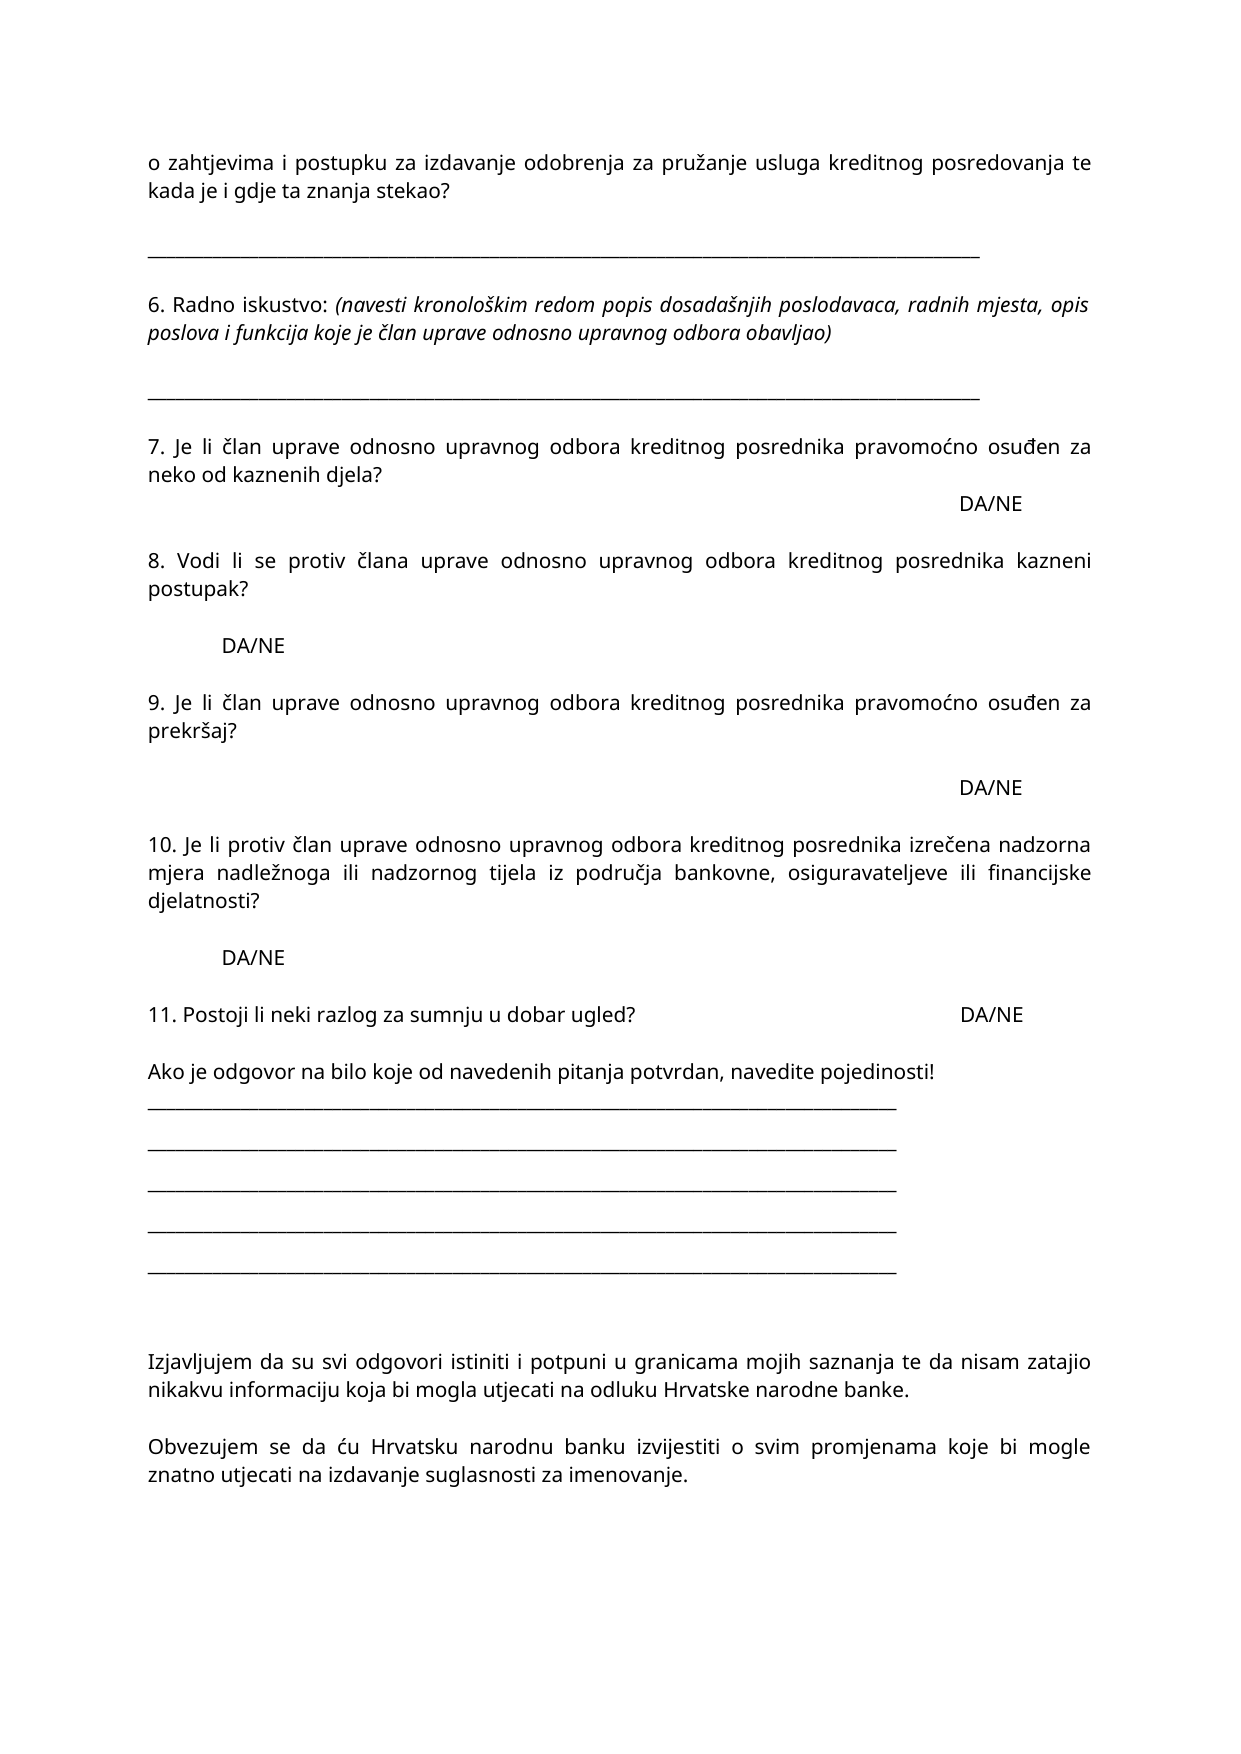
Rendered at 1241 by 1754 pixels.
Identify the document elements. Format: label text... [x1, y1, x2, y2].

text __________________________________________________________________________________________ [148, 375, 1093, 403]
text 6. Radno iskustvo: (navesti kronološkim redom popis dosadašnjih poslodavaca, radnih mjesta, opis poslova i funkcija koje je član uprave odnosno upravnog odbora obavljao) [148, 290, 1093, 347]
text __________________________________________________________________________________________ [148, 233, 1093, 261]
text Ako je odgovor na bilo koje od navedenih pitanja potvrdan, navedite pojedinosti! [148, 1057, 1093, 1086]
text Izjavljujem da su svi odgovori istiniti i potpuni u granicama mojih saznanja te da nisam zatajio nikakvu informaciju koja bi mogla utjecati na odluku Hrvatske narodne banke. [148, 1347, 1093, 1404]
text 7. Je li član uprave odnosno upravnog odbora kreditnog posrednika pravomoćno osuđen za neko od kaznenih djela? [148, 432, 1093, 489]
text _________________________________________________________________________________ [148, 1167, 1093, 1196]
text 9. Je li član uprave odnosno upravnog odbora kreditnog posrednika pravomoćno osuđen za prekršaj? [148, 688, 1093, 745]
text _________________________________________________________________________________ [148, 1249, 1093, 1278]
text _________________________________________________________________________________ [148, 1208, 1093, 1237]
text DA/NE [148, 773, 1093, 801]
text 8. Vodi li se protiv člana uprave odnosno upravnog odbora kreditnog posrednika kazneni postupak? DA/NE [148, 546, 1093, 659]
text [148, 148, 1093, 204]
text DA/NE [148, 489, 1093, 517]
text Obvezujem se da ću Hrvatsku narodnu banku izvijestiti o svim promjenama koje bi mogle znatno utjecati na izdavanje suglasnosti za imenovanje. [148, 1432, 1093, 1489]
text _________________________________________________________________________________ [148, 1127, 1093, 1155]
text 11. Postoji li neki razlog za sumnju u dobar ugled? DA/NE [148, 1000, 1093, 1029]
text 10. Je li protiv član uprave odnosno upravnog odbora kreditnog posrednika izrečena nadzorna mjera nadležnoga ili nadzornog tijela iz područja bankovne, osiguravateljeve ili financijske djelatnosti? DA/NE [148, 830, 1093, 972]
text _________________________________________________________________________________ [148, 1086, 1093, 1114]
